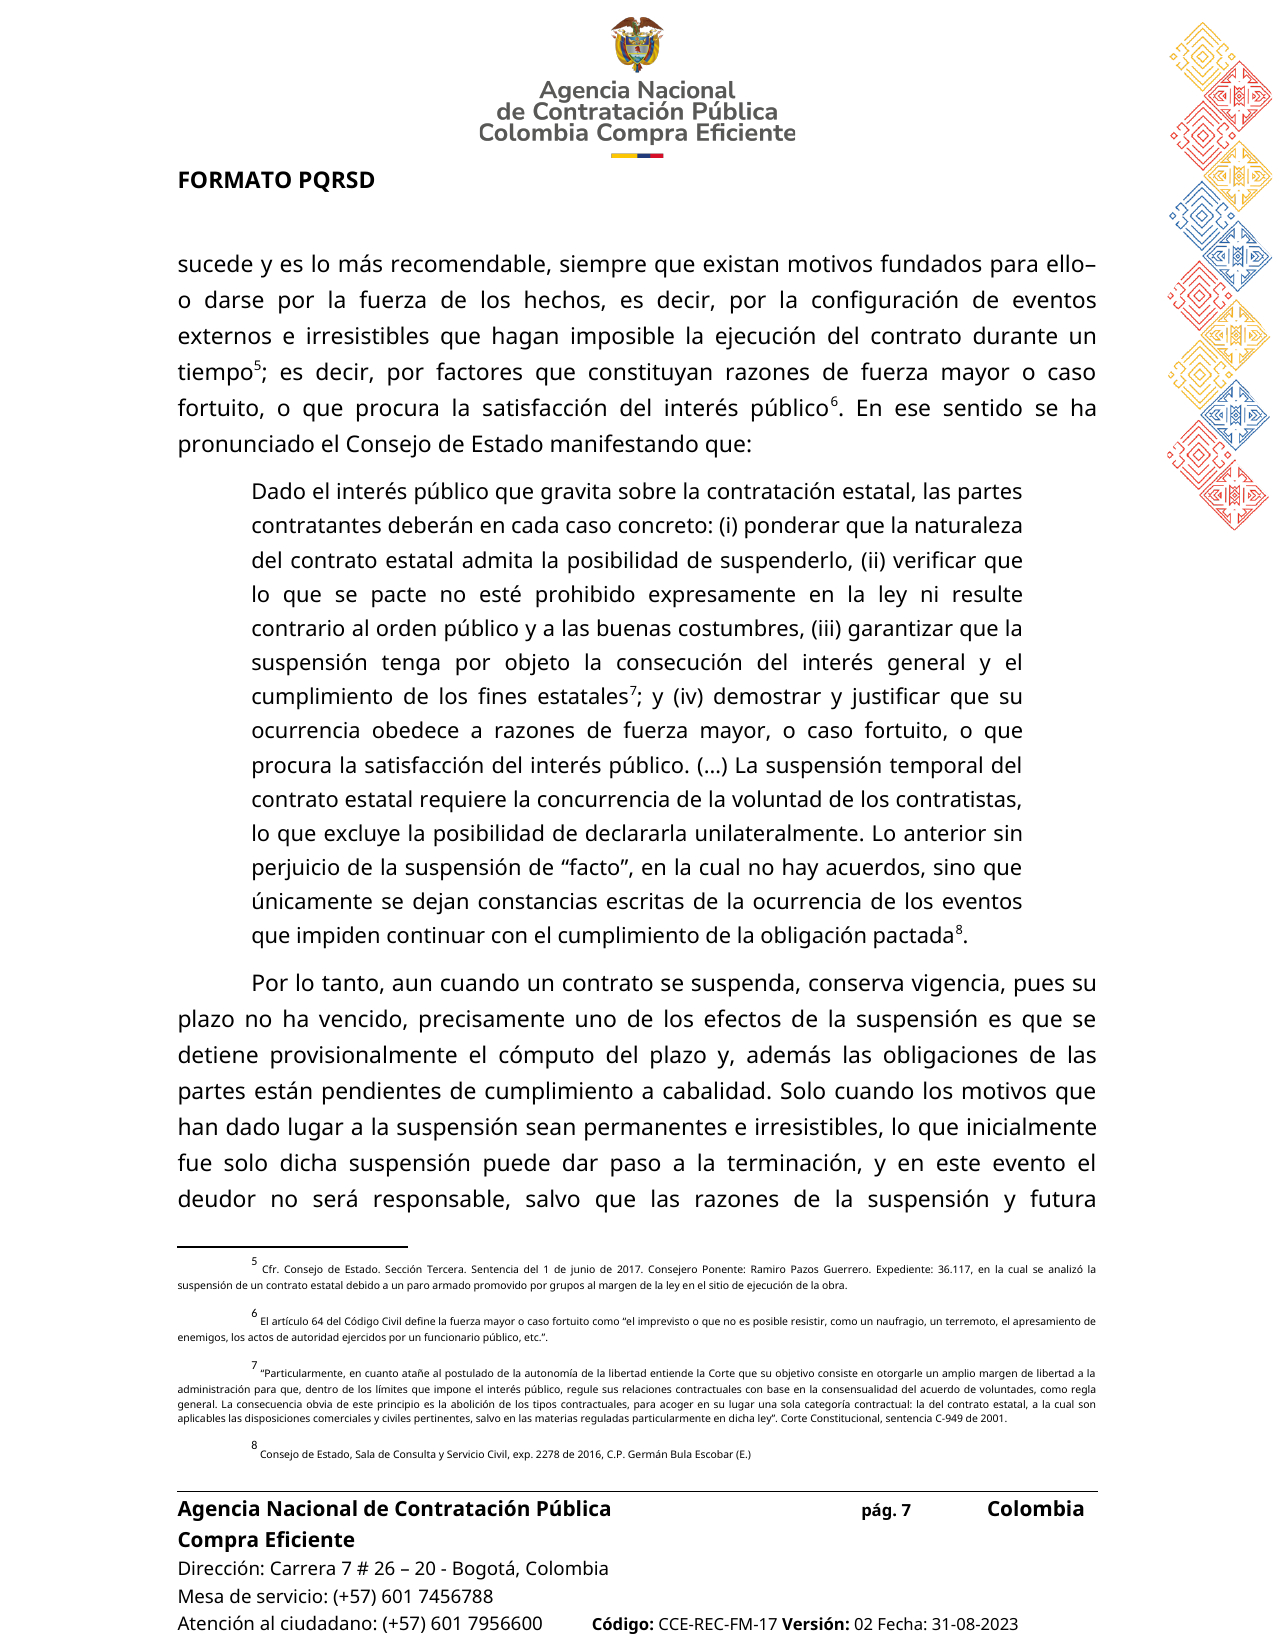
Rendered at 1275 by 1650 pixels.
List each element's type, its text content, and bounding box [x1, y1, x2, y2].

picture [1165, 22, 1272, 528]
picture [479, 17, 796, 158]
text Dado el interés público que gravita sobre la contratación estatal, las partes contratantes deberán en cada caso concreto: (i) ponderar que la naturaleza del contrato estatal admita la posibilidad de suspenderlo, (ii) verificar que lo que se pacte no esté prohibido expresamente en la ley ni resulte contrario al orden público y a las buenas costumbres, (iii) garantizar que la suspensión tenga por objeto la consecución del interés general y el cumplimiento de los fines estatales; y (iv) demostrar y justificar que su ocurrencia obedece a razones de fuerza mayor, o caso fortuito, o que procura la satisfacción del interés público. (…) La suspensión temporal del contrato estatal requiere la concurrencia de la voluntad de los contratistas, lo que excluye la posibilidad de declararla unilateralmente. Lo anterior sin perjuicio de la suspensión de “facto”, en la cual no hay acuerdos, sino que únicamente se dejan constancias escritas de la ocurrencia de los eventos que impiden continuar con el cumplimiento de la obligación pactada. [251, 476, 1024, 950]
